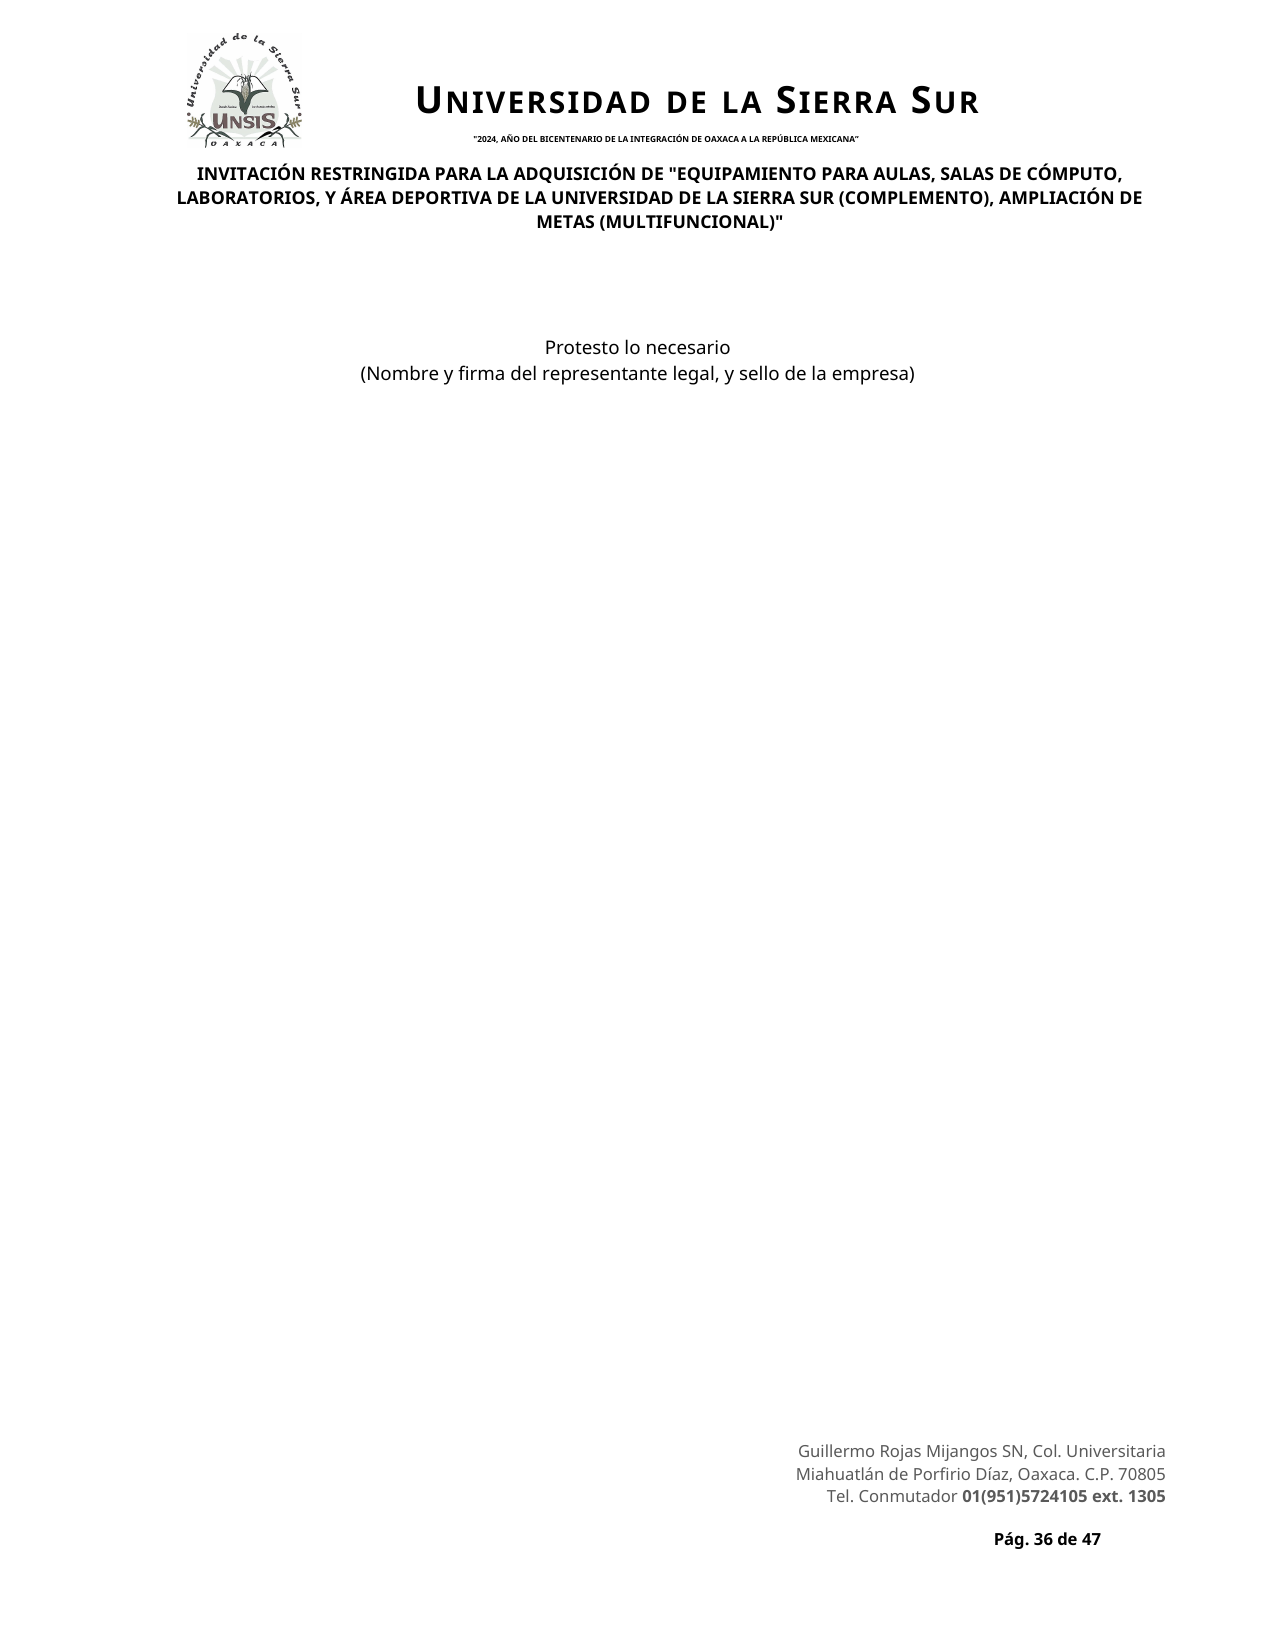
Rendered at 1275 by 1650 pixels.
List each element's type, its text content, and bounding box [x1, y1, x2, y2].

text Protesto lo necesario [159, 334, 1116, 360]
picture [187, 33, 302, 148]
text (Nombre y firma del representante legal, y sello de la empresa) [159, 360, 1116, 386]
